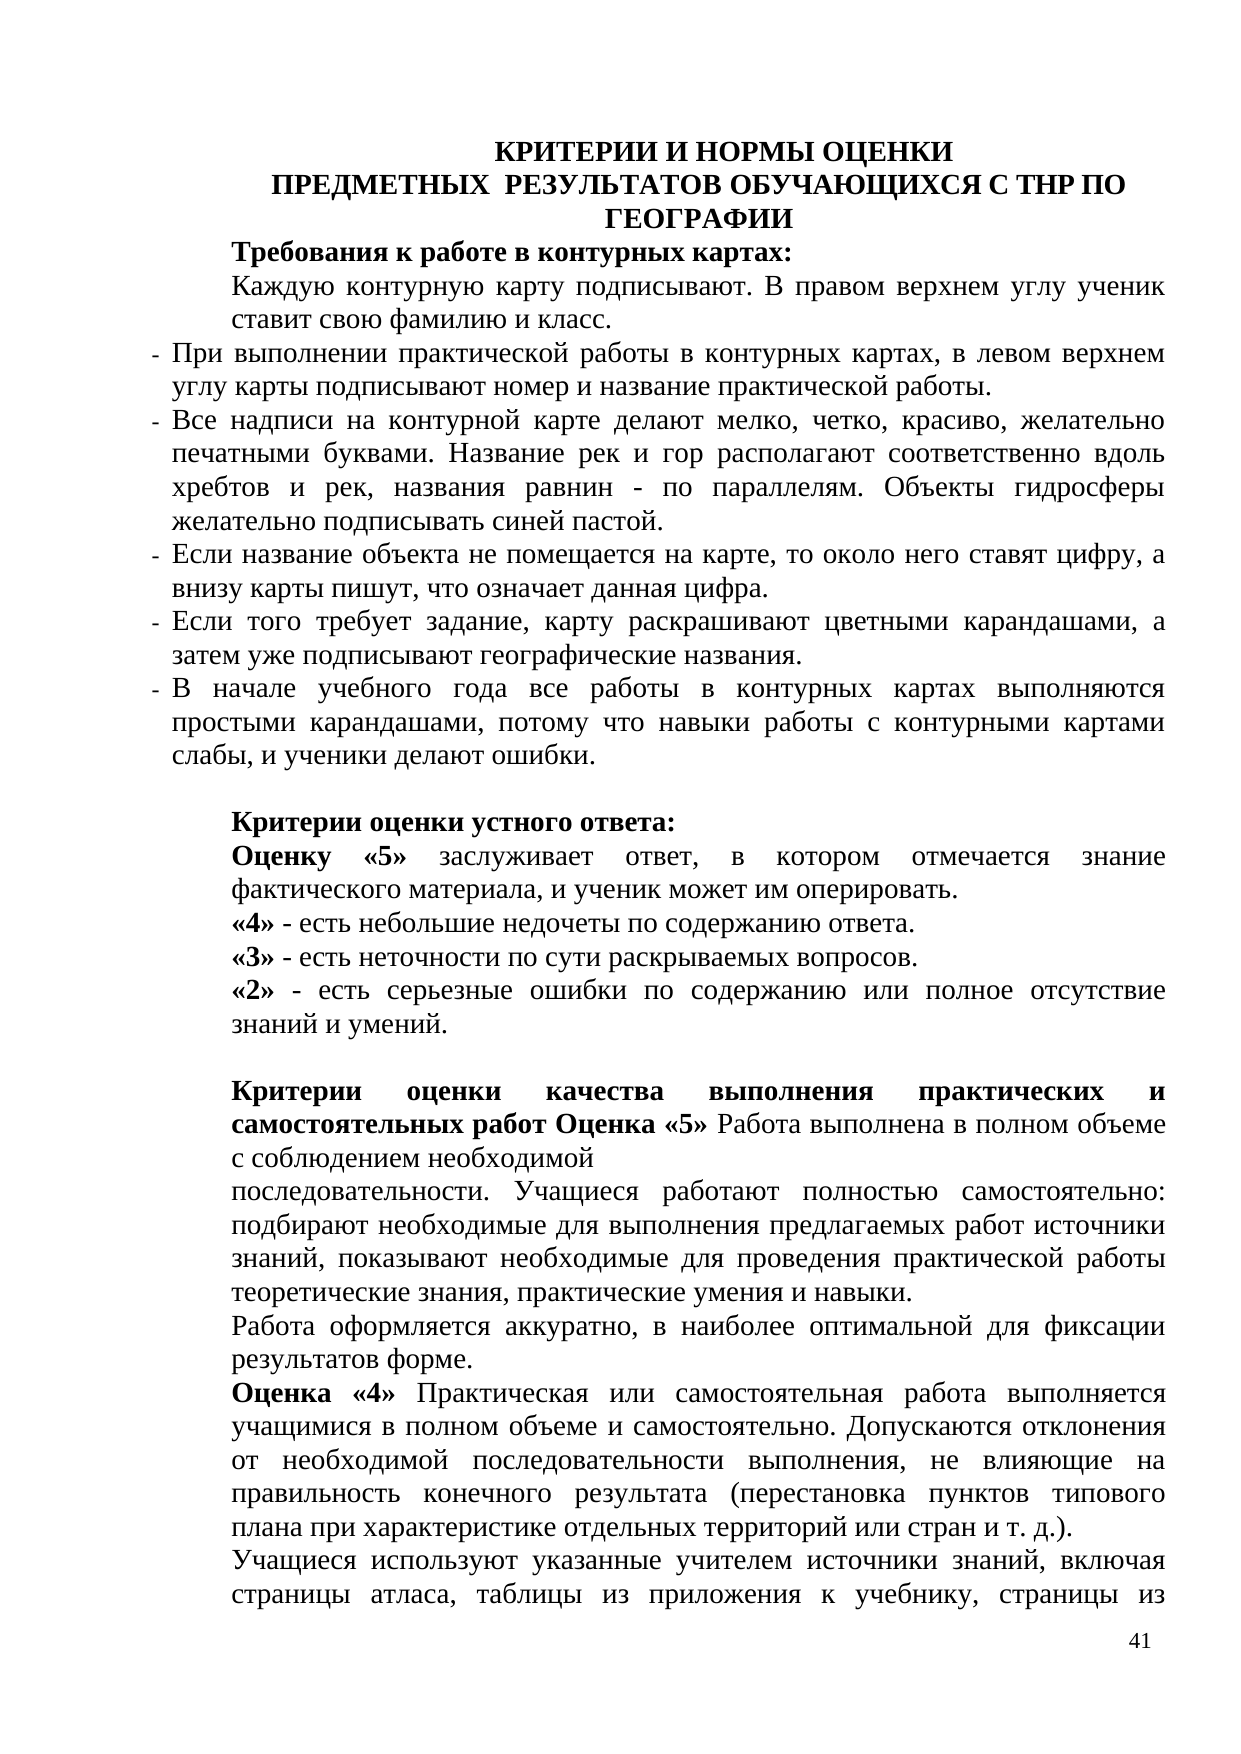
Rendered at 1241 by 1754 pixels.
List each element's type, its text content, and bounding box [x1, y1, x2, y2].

text Критерии оценки устного ответа: [231, 804, 1166, 838]
text «4» - есть небольшие недочеты по содержанию ответа. [231, 905, 1166, 939]
text Оценку «5» заслуживает ответ, в котором отмечается знание фактического материала, и ученик может им оперировать. [231, 838, 1166, 905]
text последовательности. Учащиеся работают полностью самостоятельно: подбирают необходимые для выполнения предлагаемых работ источники знаний, показывают необходимые для проведения практической работы теоретические знания, практические умения и навыки. [231, 1173, 1166, 1308]
text «2» - есть серьезные ошибки по содержанию или полное отсутствие знаний и умений. [231, 972, 1166, 1039]
text «3» - есть неточности по сути раскрываемых вопросов. [231, 939, 1166, 972]
list При выполнении практической работы в контурных картах, в левом верхнем углу карты подписывают номер и название практической работы. [151, 335, 1166, 402]
text ПРЕДМЕТНЫХ РЕЗУЛЬТАТОВ ОБУЧАЮЩИХСЯ С ТНР ПО ГЕОГРАФИИ [231, 167, 1166, 234]
list Если название объекта не помещается на карте, то около него ставят цифру, а внизу карты пишут, что означает данная цифра. [151, 536, 1166, 603]
text Оценка «4» Практическая или самостоятельная работа выполняется учащимися в полном объеме и самостоятельно. Допускаются отклонения от необходимой последовательности выполнения, не влияющие на правильность конечного результата (перестановка пунктов типового плана при характеристике отдельных территорий или стран и т. д.). [231, 1375, 1166, 1542]
text Требования к работе в контурных картах: [231, 234, 1166, 268]
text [231, 1542, 1166, 1609]
list Все надписи на контурной карте делают мелко, четко, красиво, желательно печатными буквами. Название рек и гор располагают соответственно вдоль хребтов и рек, названия равнин - по параллелям. Объекты гидросферы желательно подписывать синей пастой. [151, 402, 1166, 536]
text Каждую контурную карту подписывают. В правом верхнем углу ученик ставит свою фамилию и класс. [231, 268, 1166, 335]
text КРИТЕРИИ И НОРМЫ ОЦЕНКИ [281, 134, 1166, 167]
list В начале учебного года все работы в контурных картах выполняются простыми карандашами, потому что навыки работы с контурными картами слабы, и ученики делают ошибки. [151, 670, 1166, 771]
text Работа оформляется аккуратно, в наиболее оптимальной для фиксации результатов форме. [231, 1308, 1166, 1375]
text Критерии оценки качества выполнения практических и самостоятельных работ Оценка «5» Работа выполнена в полном объеме с соблюдением необходимой [231, 1073, 1166, 1173]
list Если того требует задание, карту раскрашивают цветными карандашами, а затем уже подписывают географические названия. [151, 603, 1166, 670]
